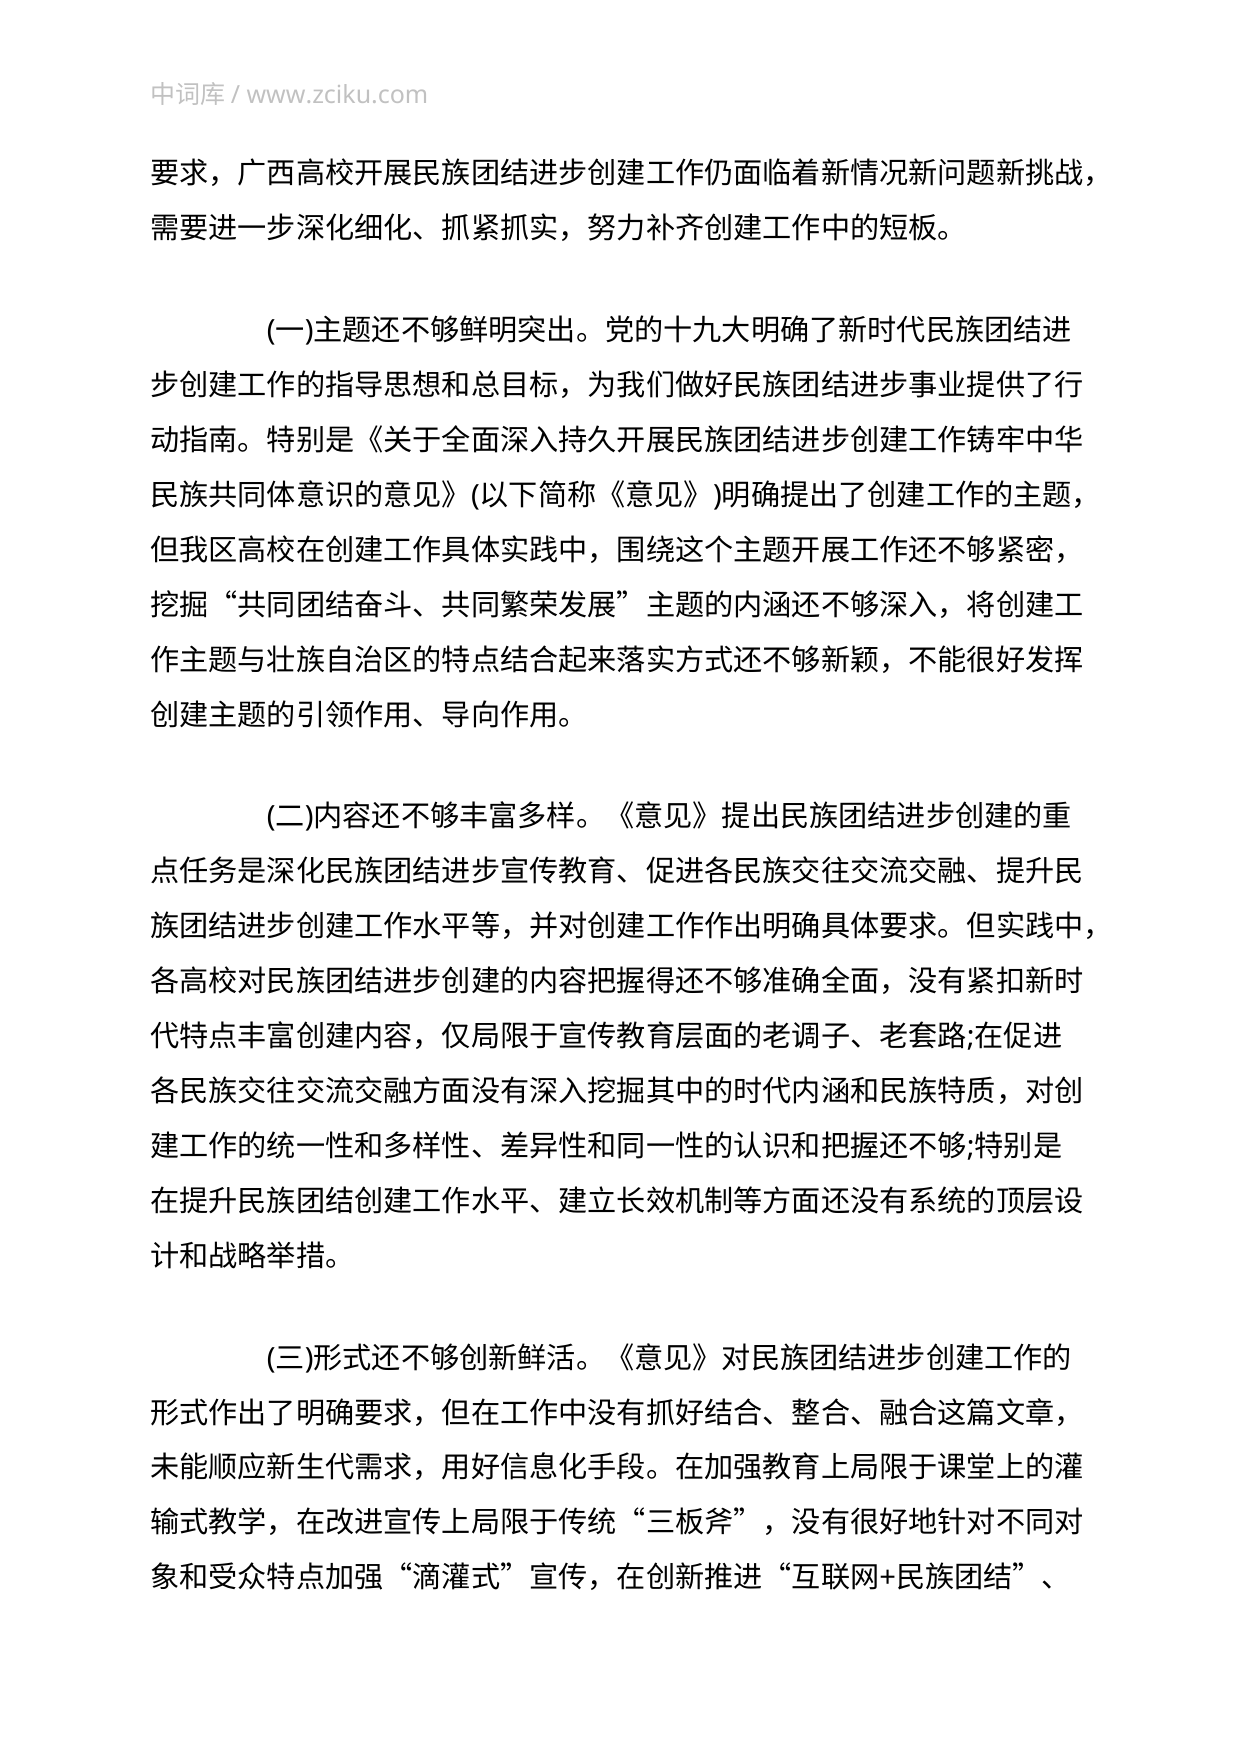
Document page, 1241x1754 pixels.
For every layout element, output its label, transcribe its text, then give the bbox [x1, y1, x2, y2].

text (二)内容还不够丰富多样。《意见》提出民族团结进步创建的重点任务是深化民族团结进步宣传教育、促进各民族交往交流交融、提升民族团结进步创建工作水平等，并对创建工作作出明确具体要求。但实践中，各高校对民族团结进步创建的内容把握得还不够准确全面，没有紧扣新时代特点丰富创建内容，仅局限于宣传教育层面的老调子、老套路;在促进各民族交往交流交融方面没有深入挖掘其中的时代内涵和民族特质，对创建工作的统一性和多样性、差异性和同一性的认识和把握还不够;特别是在提升民族团结创建工作水平、建立长效机制等方面还没有系统的顶层设计和战略举措。 [150, 793, 1090, 1275]
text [150, 1334, 1090, 1596]
text (一)主题还不够鲜明突出。党的十九大明确了新时代民族团结进步创建工作的指导思想和总目标，为我们做好民族团结进步事业提供了行动指南。特别是《关于全面深入持久开展民族团结进步创建工作铸牢中华民族共同体意识的意见》(以下简称《意见》)明确提出了创建工作的主题，但我区高校在创建工作具体实践中，围绕这个主题开展工作还不够紧密，挖掘“共同团结奋斗、共同繁荣发展”主题的内涵还不够深入，将创建工作主题与壮族自治区的特点结合起来落实方式还不够新颖，不能很好发挥创建主题的引领作用、导向作用。 [150, 307, 1090, 733]
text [150, 150, 1090, 247]
